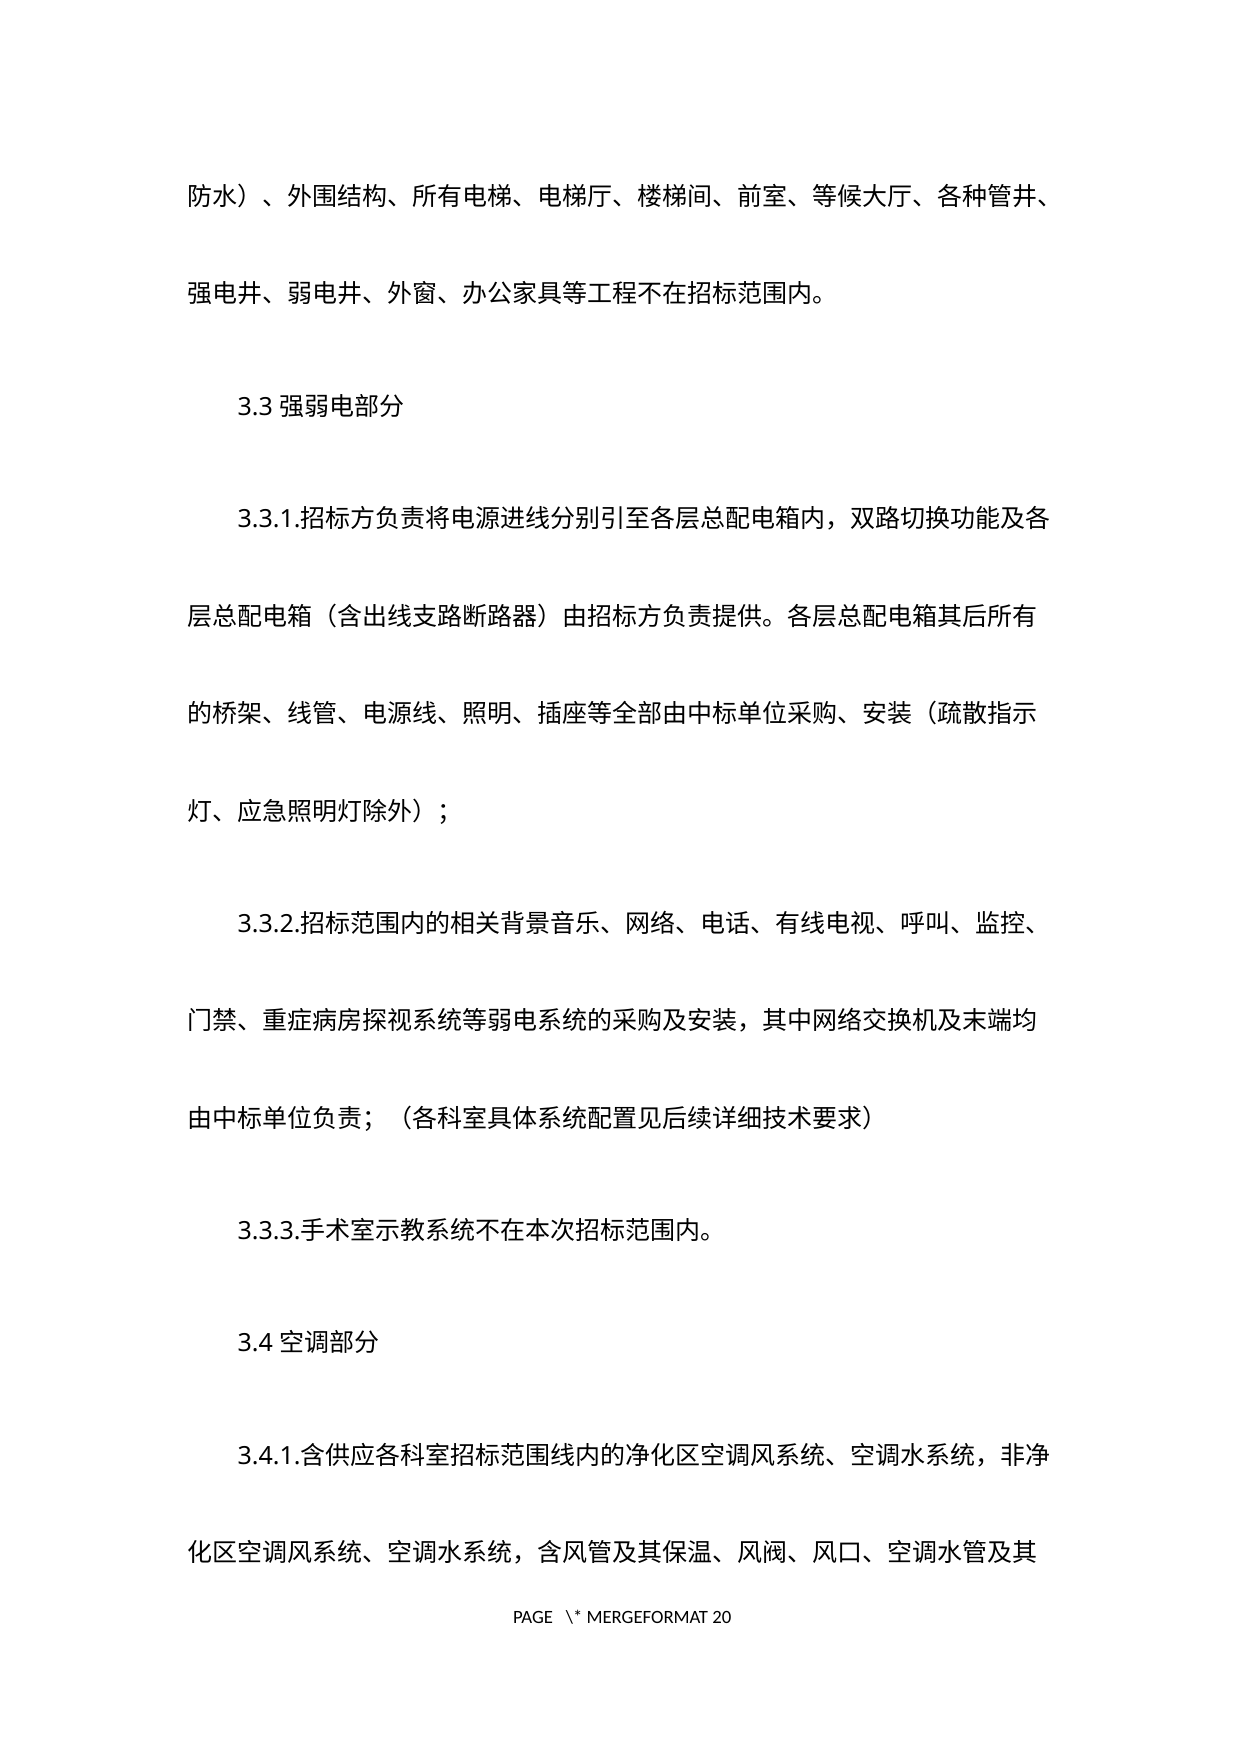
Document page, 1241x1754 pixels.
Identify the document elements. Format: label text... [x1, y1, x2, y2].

text 3.3.3.手术室示教系统不在本次招标范围内。 [187, 1196, 1053, 1261]
text 3.3.2.招标范围内的相关背景音乐、网络、电话、有线电视、呼叫、监控、门禁、重症病房探视系统等弱电系统的采购及安装，其中网络交换机及末端均由中标单位负责；（各科室具体系统配置见后续详细技术要求） [187, 889, 1053, 1149]
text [187, 1421, 1053, 1583]
text 3.3.1.招标方负责将电源进线分别引至各层总配电箱内，双路切换功能及各层总配电箱（含出线支路断路器）由招标方负责提供。各层总配电箱其后所有的桥架、线管、电源线、照明、插座等全部由中标单位采购、安装（疏散指示灯、应急照明灯除外）； [187, 484, 1053, 842]
text 3.3 强弱电部分 [187, 372, 1053, 437]
text 3.4 空调部分 [187, 1308, 1053, 1373]
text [187, 162, 1053, 324]
